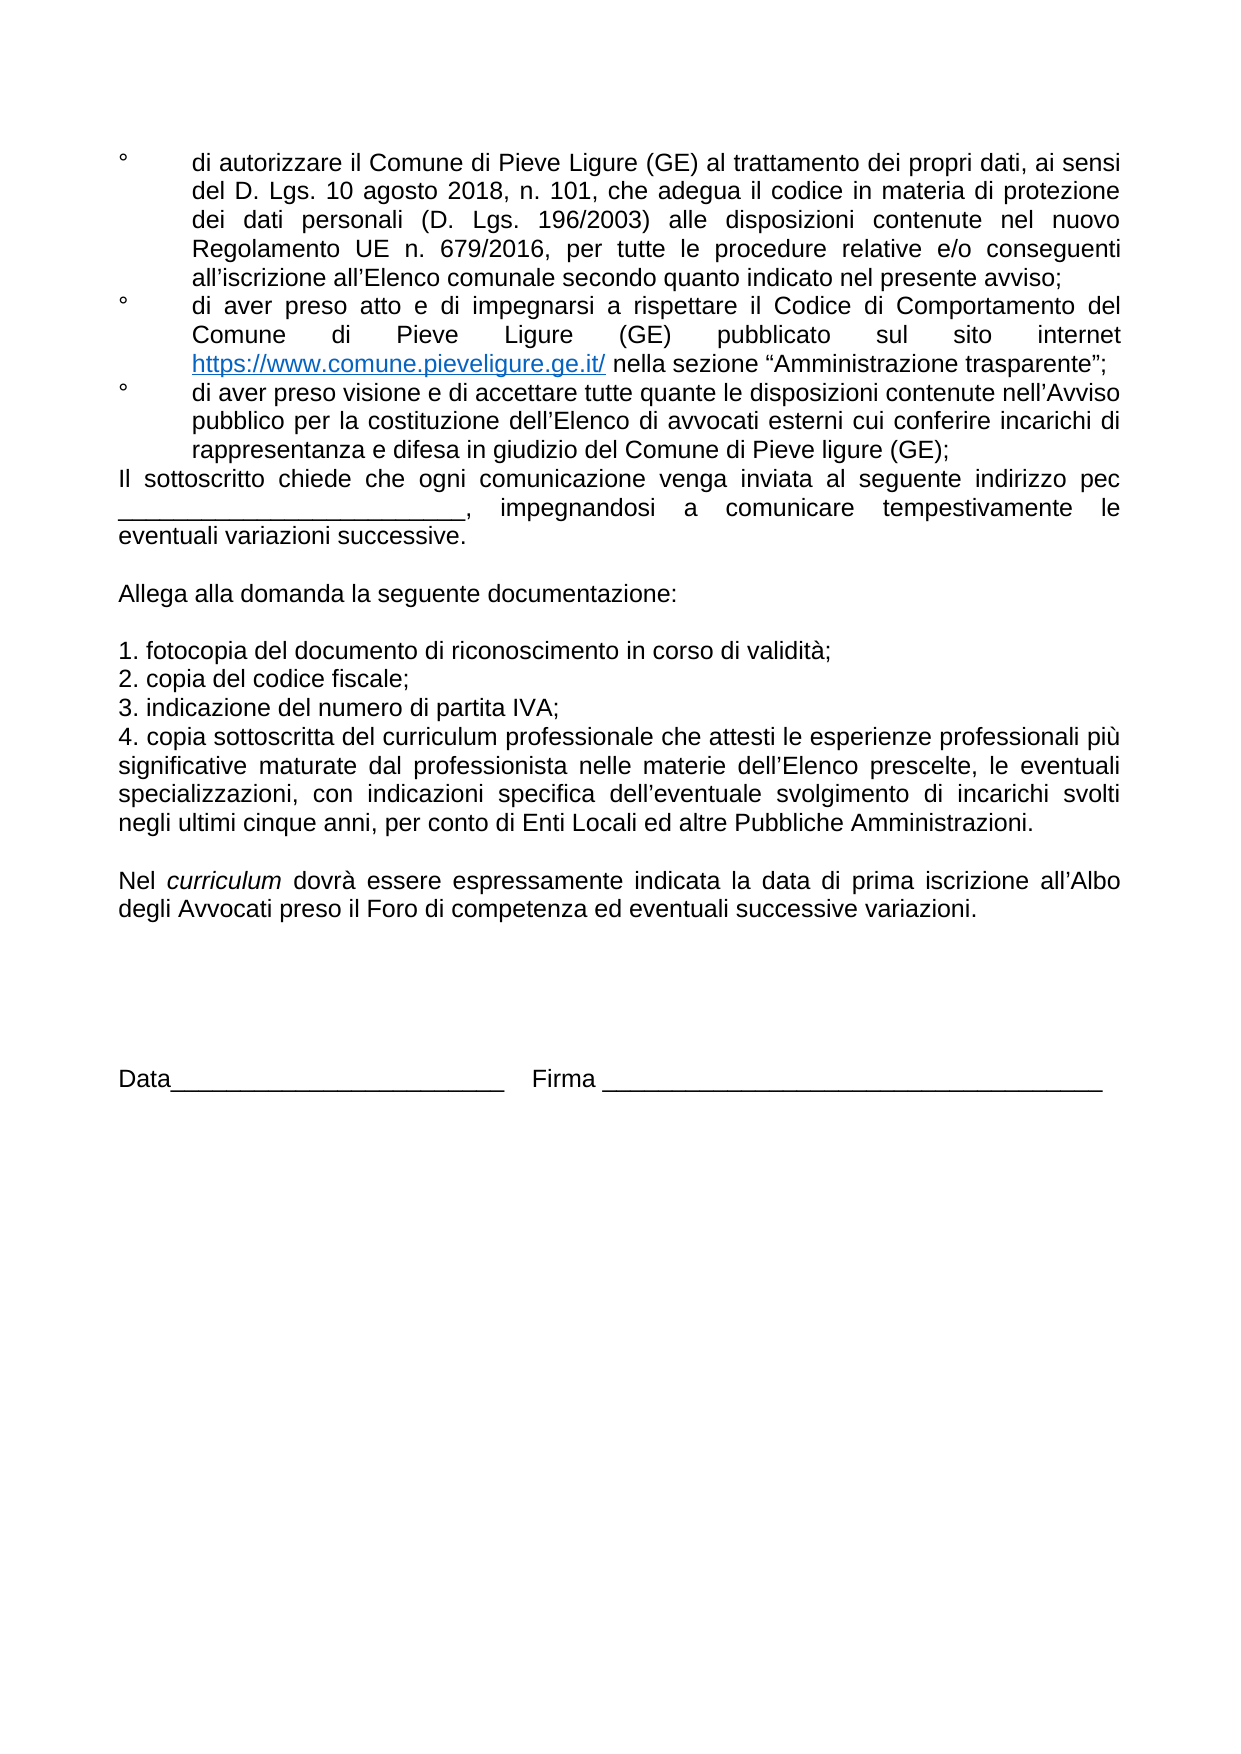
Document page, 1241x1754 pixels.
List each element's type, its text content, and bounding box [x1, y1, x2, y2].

text 1. fotocopia del documento di riconoscimento in corso di validità; [118, 636, 1122, 664]
text ° di aver preso visione e di accettare tutte quante le disposizioni contenute nell’Avviso pubblico per la costituzione dell’Elenco di avvocati esterni cui conferire incarichi di rappresentanza e difesa in giudizio del Comune di Pieve ligure (GE); [118, 378, 1122, 464]
text ° di aver preso atto e di impegnarsi a rispettare il Codice di Comportamento del Comune di Pieve Ligure (GE) pubblicato sul sito internet https://www.comune.pieveligure.ge.it/ nella sezione “Amministrazione trasparente”; [118, 291, 1122, 378]
text ° di autorizzare il Comune di Pieve Ligure (GE) al trattamento dei propri dati, ai sensi del D. Lgs. 10 agosto 2018, n. 101, che adegua il codice in materia di protezione dei dati personali (D. Lgs. 196/2003) alle disposizioni contenute nel nuovo Regolamento UE n. 679/2016, per tutte le procedure relative e/o conseguenti all’iscrizione all’Elenco comunale secondo quanto indicato nel presente avviso; [118, 148, 1122, 291]
text Data________________________ Firma ____________________________________ [118, 1064, 1122, 1093]
text Il sottoscritto chiede che ogni comunicazione venga inviata al seguente indirizzo pec _________________________, impegnandosi a comunicare tempestivamente le eventuali variazioni successive. [118, 464, 1122, 550]
text 2. copia del codice fiscale; [118, 664, 1122, 693]
text 4. copia sottoscritta del curriculum professionale che attesti le esperienze professionali più significative maturate dal professionista nelle materie dell’Elenco prescelte, le eventuali specializzazioni, con indicazioni specifica dell’eventuale svolgimento di incarichi svolti negli ultimi cinque anni, per conto di Enti Locali ed altre Pubbliche Amministrazioni. [118, 722, 1122, 837]
text Allega alla domanda la seguente documentazione: [118, 579, 1122, 608]
text Nel curriculum dovrà essere espressamente indicata la data di prima iscrizione all’Albo degli Avvocati preso il Foro di competenza ed eventuali successive variazioni. [118, 866, 1122, 923]
text 3. indicazione del numero di partita IVA; [118, 693, 1122, 722]
